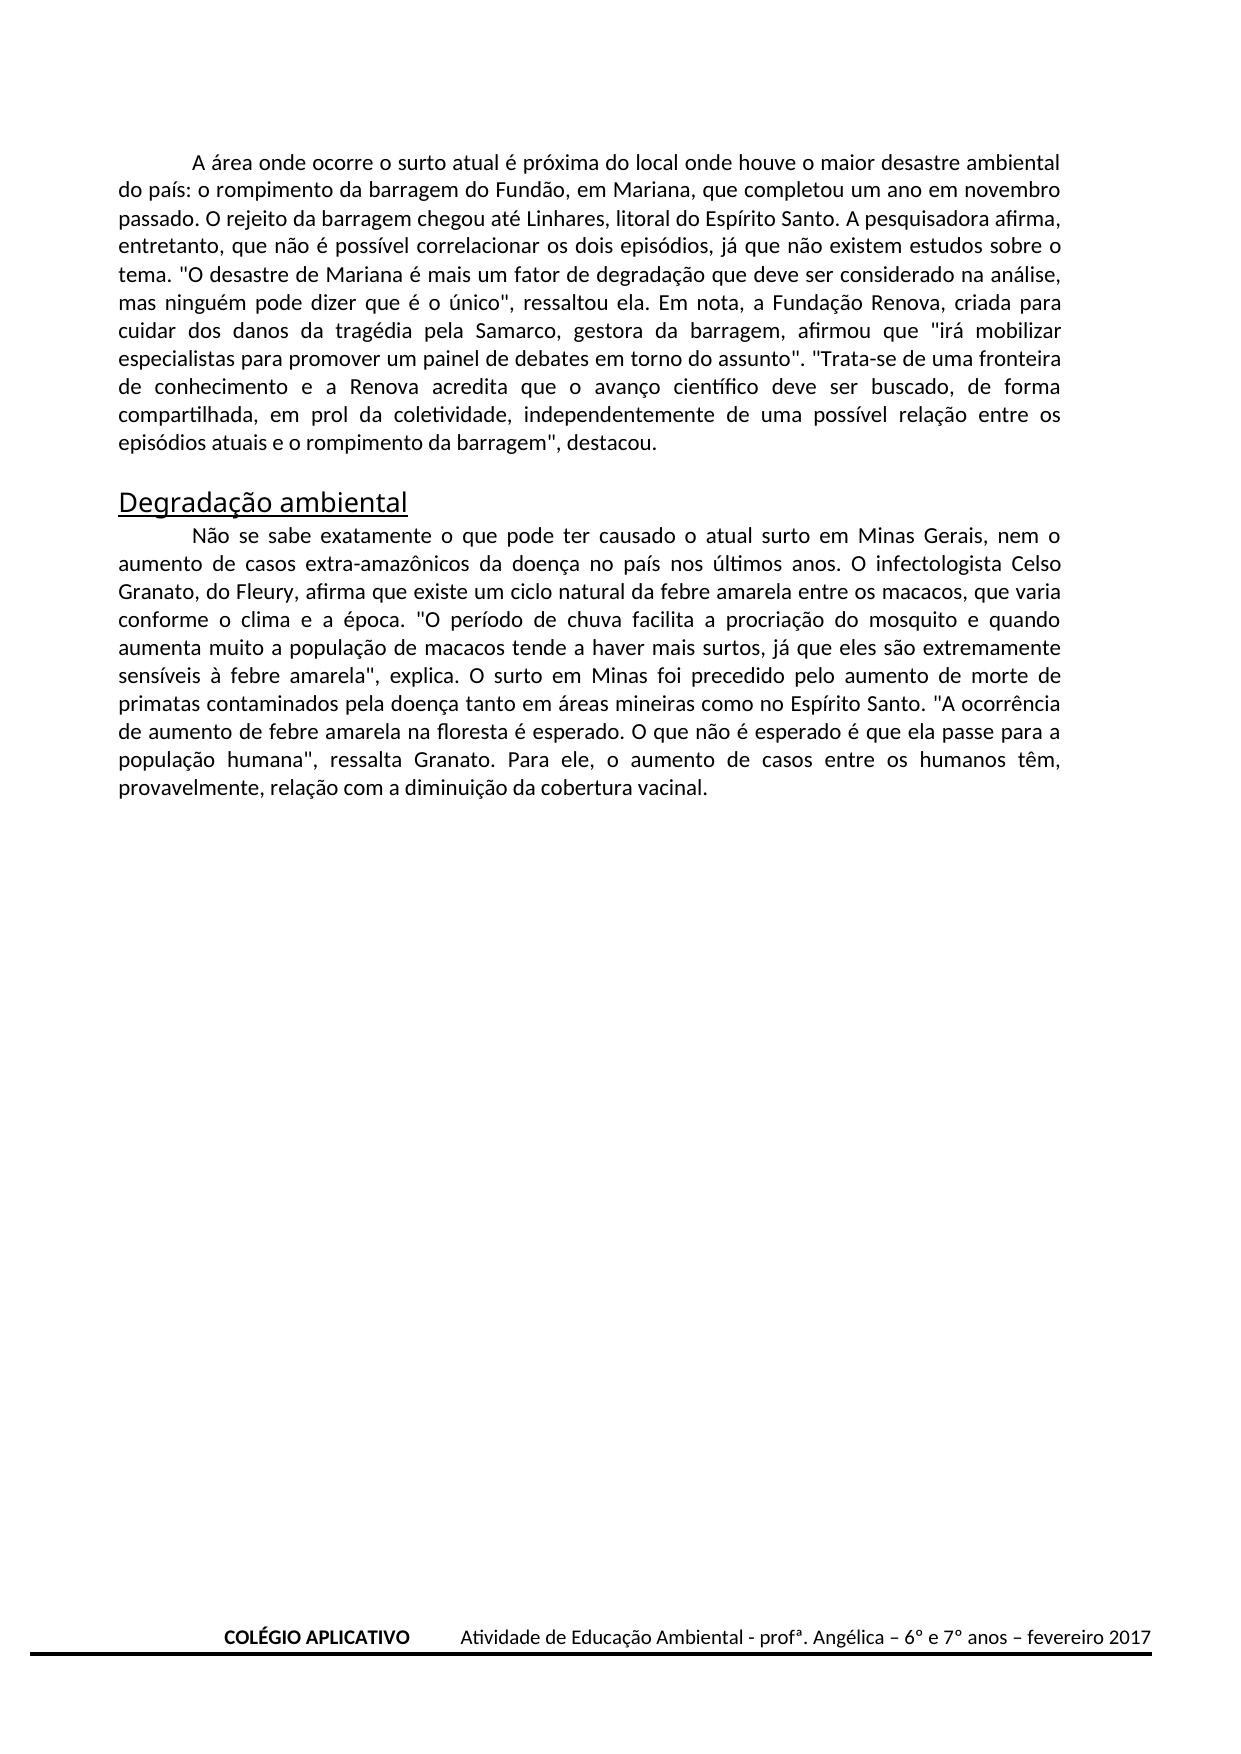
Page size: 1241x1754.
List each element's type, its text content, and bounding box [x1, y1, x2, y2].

text Degradação ambiental [118, 484, 1063, 521]
text Não se sabe exatamente o que pode ter causado o atual surto em Minas Gerais, nem o aumento de casos extra-amazônicos da doença no país nos últimos anos. O infectologista Celso Granato, do Fleury, afirma que existe um ciclo natural da febre amarela entre os macacos, que varia conforme o clima e a época. "O período de chuva facilita a procriação do mosquito e quando aumenta muito a população de macacos tende a haver mais surtos, já que eles são extremamente sensíveis à febre amarela", explica. O surto em Minas foi precedido pelo aumento de morte de primatas contaminados pela doença tanto em áreas mineiras como no Espírito Santo. "A ocorrência de aumento de febre amarela na floresta é esperado. O que não é esperado é que ela passe para a população humana", ressalta Granato. Para ele, o aumento de casos entre os humanos têm, provavelmente, relação com a diminuição da cobertura vacinal. [118, 521, 1063, 801]
text A área onde ocorre o surto atual é próxima do local onde houve o maior desastre ambiental do país: o rompimento da barragem do Fundão, em Mariana, que completou um ano em novembro passado. O rejeito da barragem chegou até Linhares, litoral do Espírito Santo. A pesquisadora afirma, entretanto, que não é possível correlacionar os dois episódios, já que não existem estudos sobre o tema. "O desastre de Mariana é mais um fator de degradação que deve ser considerado na análise, mas ninguém pode dizer que é o único", ressaltou ela. Em nota, a Fundação Renova, criada para cuidar dos danos da tragédia pela Samarco, gestora da barragem, afirmou que "irá mobilizar especialistas para promover um painel de debates em torno do assunto". "Trata-se de uma fronteira de conhecimento e a Renova acredita que o avanço científico deve ser buscado, de forma compartilhada, em prol da coletividade, independentemente de uma possível relação entre os episódios atuais e o rompimento da barragem", destacou. [118, 148, 1063, 456]
